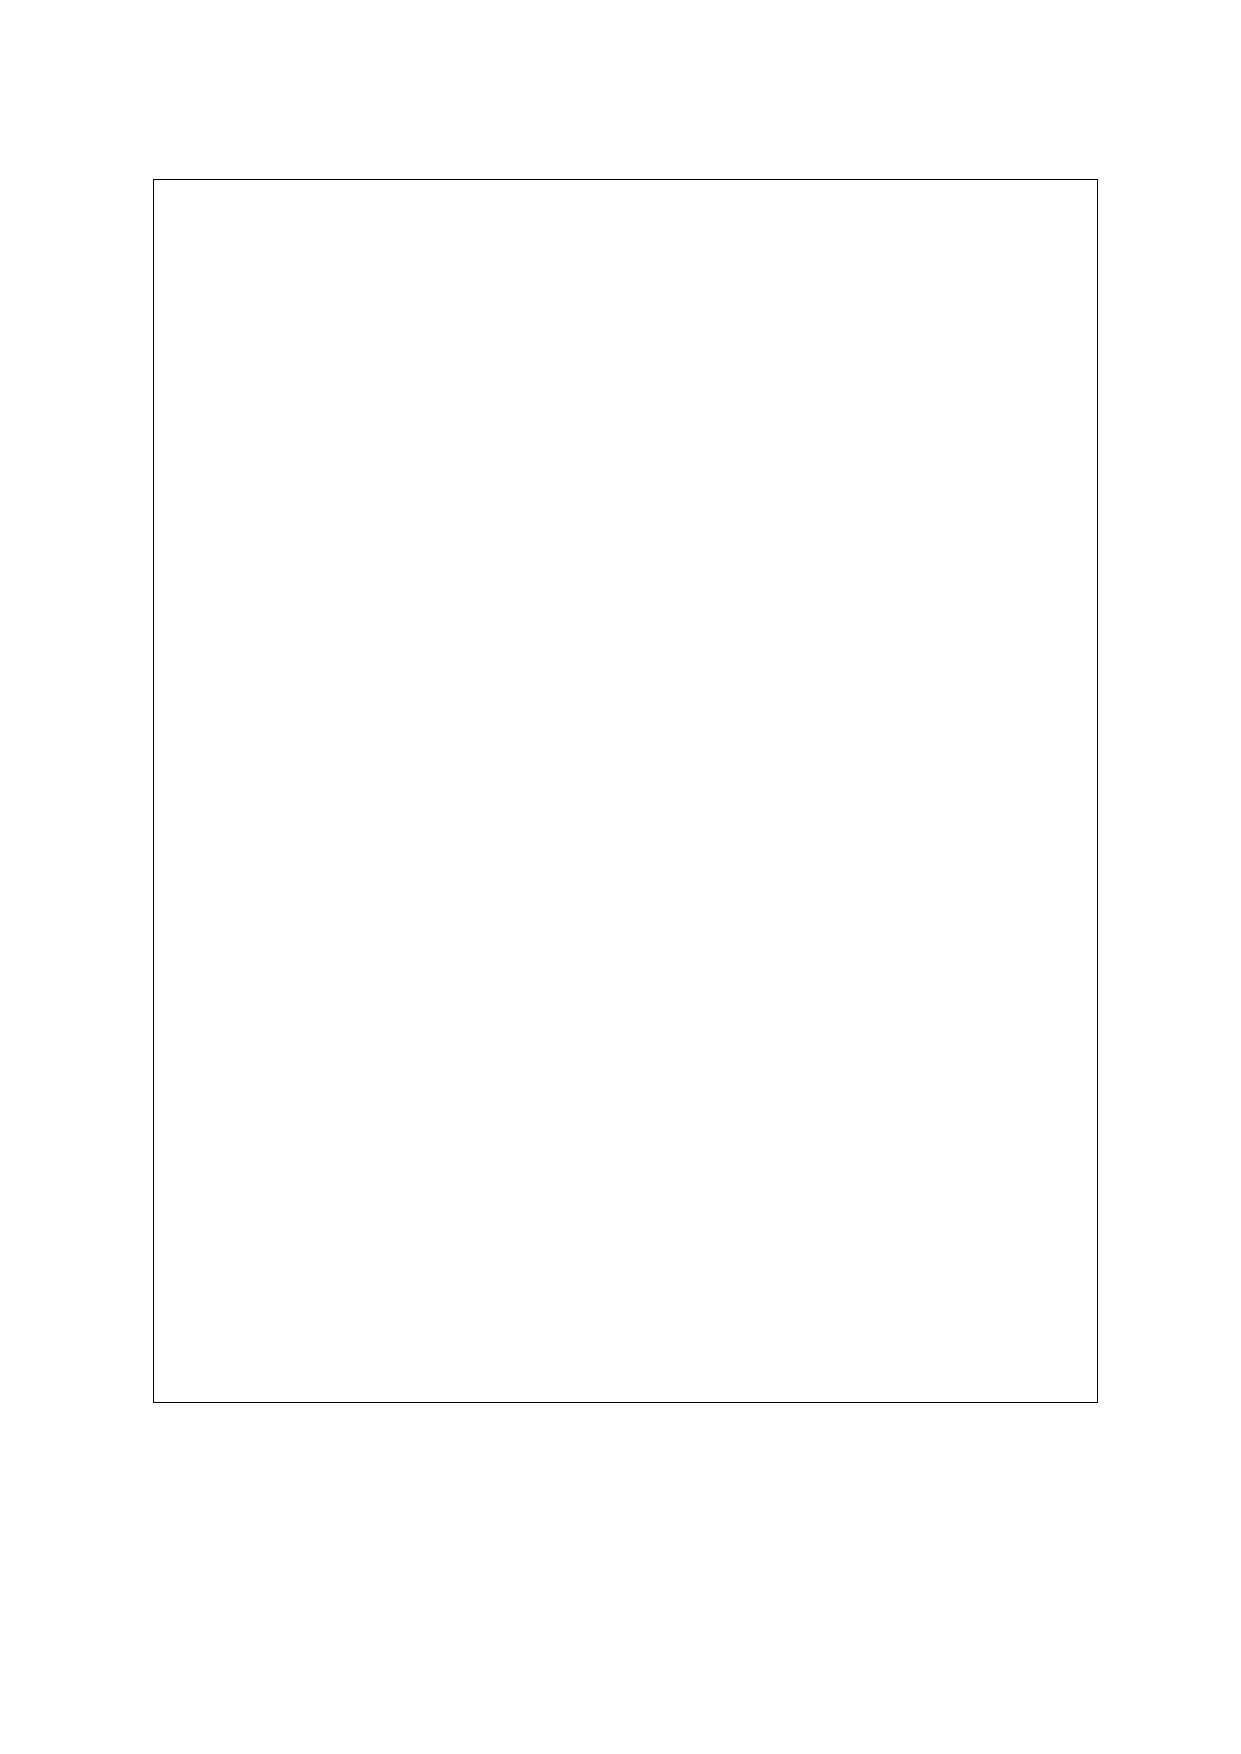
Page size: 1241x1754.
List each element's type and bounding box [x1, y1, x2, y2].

table_header [154, 180, 1097, 1402]
